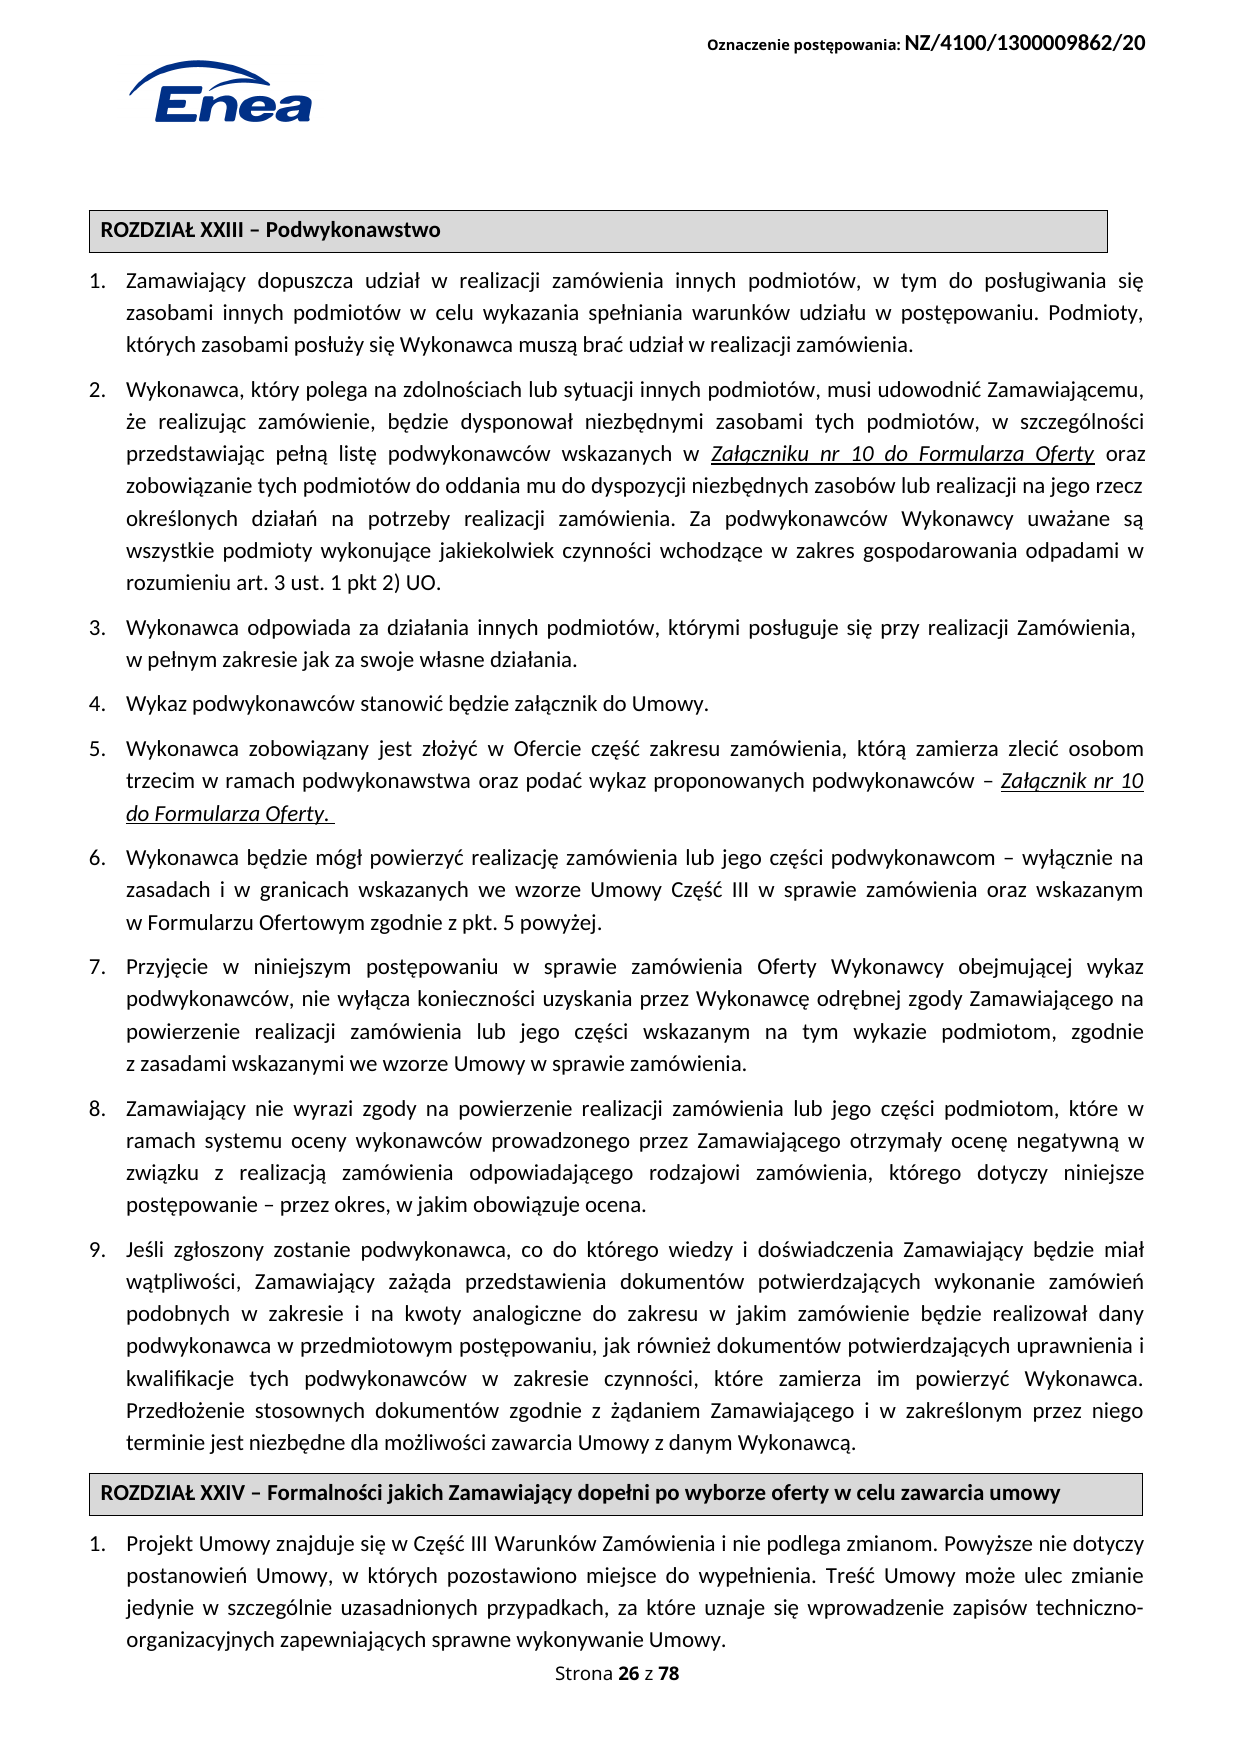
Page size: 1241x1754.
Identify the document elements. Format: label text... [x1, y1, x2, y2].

list Zamawiający dopuszcza udział w realizacji zamówienia innych podmiotów, w tym do posługiwania się zasobami innych podmiotów w celu wykazania spełniania warunków udziału w postępowaniu. Podmioty, których zasobami posłuży się Wykonawca muszą brać udział w realizacji zamówienia. [89, 266, 1146, 358]
list Wykonawca będzie mógł powierzyć realizację zamówienia lub jego części podwykonawcom – wyłącznie na zasadach i w granicach wskazanych we wzorze Umowy Część III w sprawie zamówienia oraz wskazanym w Formularzu Ofertowym zgodnie z pkt. 5 powyżej. [89, 843, 1146, 936]
list Jeśli zgłoszony zostanie podwykonawca, co do którego wiedzy i doświadczenia Zamawiający będzie miał wątpliwości, Zamawiający zażąda przedstawienia dokumentów potwierdzających wykonanie zamówień podobnych w zakresie i na kwoty analogiczne do zakresu w jakim zamówienie będzie realizował dany podwykonawca w przedmiotowym postępowaniu, jak również dokumentów potwierdzających uprawnienia i kwalifikacje tych podwykonawców w zakresie czynności, które zamierza im powierzyć Wykonawca. Przedłożenie stosownych dokumentów zgodnie z żądaniem Zamawiającego i w zakreślonym przez niego terminie jest niezbędne dla możliwości zawarcia Umowy z danym Wykonawcą. [89, 1235, 1146, 1456]
list Projekt Umowy znajduje się w Część III Warunków Zamówienia i nie podlega zmianom. Powyższe nie dotyczy postanowień Umowy, w których pozostawiono miejsce do wypełnienia. Treść Umowy może ulec zmianie jedynie w szczególnie uzasadnionych przypadkach, za które uznaje się wprowadzenie zapisów techniczno-organizacyjnych zapewniających sprawne wykonywanie Umowy. [89, 1529, 1146, 1653]
list Wykaz podwykonawców stanowić będzie załącznik do Umowy. [89, 689, 1146, 718]
table_header ROZDZIAŁ XXIV – Formalności jakich Zamawiający dopełni po wyborze oferty w celu zawarcia umowy [90, 1474, 1142, 1515]
table_header ROZDZIAŁ XXIII – Podwykonawstwo [90, 211, 1107, 252]
list Wykonawca odpowiada za działania innych podmiotów, którymi posługuje się przy realizacji Zamówienia, w pełnym zakresie jak za swoje własne działania. [89, 613, 1146, 673]
picture [117, 50, 324, 124]
list Wykonawca zobowiązany jest złożyć w Ofercie część zakresu zamówienia, którą zamierza zlecić osobom trzecim w ramach podwykonawstwa oraz podać wykaz proponowanych podwykonawców – Załącznik nr 10 do Formularza Oferty. [89, 734, 1146, 827]
list Przyjęcie w niniejszym postępowaniu w sprawie zamówienia Oferty Wykonawcy obejmującej wykaz podwykonawców, nie wyłącza konieczności uzyskania przez Wykonawcę odrębnej zgody Zamawiającego na powierzenie realizacji zamówienia lub jego części wskazanym na tym wykazie podmiotom, zgodnie z zasadami wskazanymi we wzorze Umowy w sprawie zamówienia. [89, 952, 1146, 1077]
list Wykonawca, który polega na zdolnościach lub sytuacji innych podmiotów, musi udowodnić Zamawiającemu, że realizując zamówienie, będzie dysponował niezbędnymi zasobami tych podmiotów, w szczególności przedstawiając pełną listę podwykonawców wskazanych w Załączniku nr 10 do Formularza Oferty oraz zobowiązanie tych podmiotów do oddania mu do dyspozycji niezbędnych zasobów lub realizacji na jego rzecz określonych działań na potrzeby realizacji zamówienia. Za podwykonawców Wykonawcy uważane są wszystkie podmioty wykonujące jakiekolwiek czynności wchodzące w zakres gospodarowania odpadami w rozumieniu art. 3 ust. 1 pkt 2) UO. [89, 375, 1146, 596]
list Zamawiający nie wyrazi zgody na powierzenie realizacji zamówienia lub jego części podmiotom, które w ramach systemu oceny wykonawców prowadzonego przez Zamawiającego otrzymały ocenę negatywną w związku z realizacją zamówienia odpowiadającego rodzajowi zamówienia, którego dotyczy niniejsze postępowanie – przez okres, w jakim obowiązuje ocena. [89, 1094, 1146, 1218]
